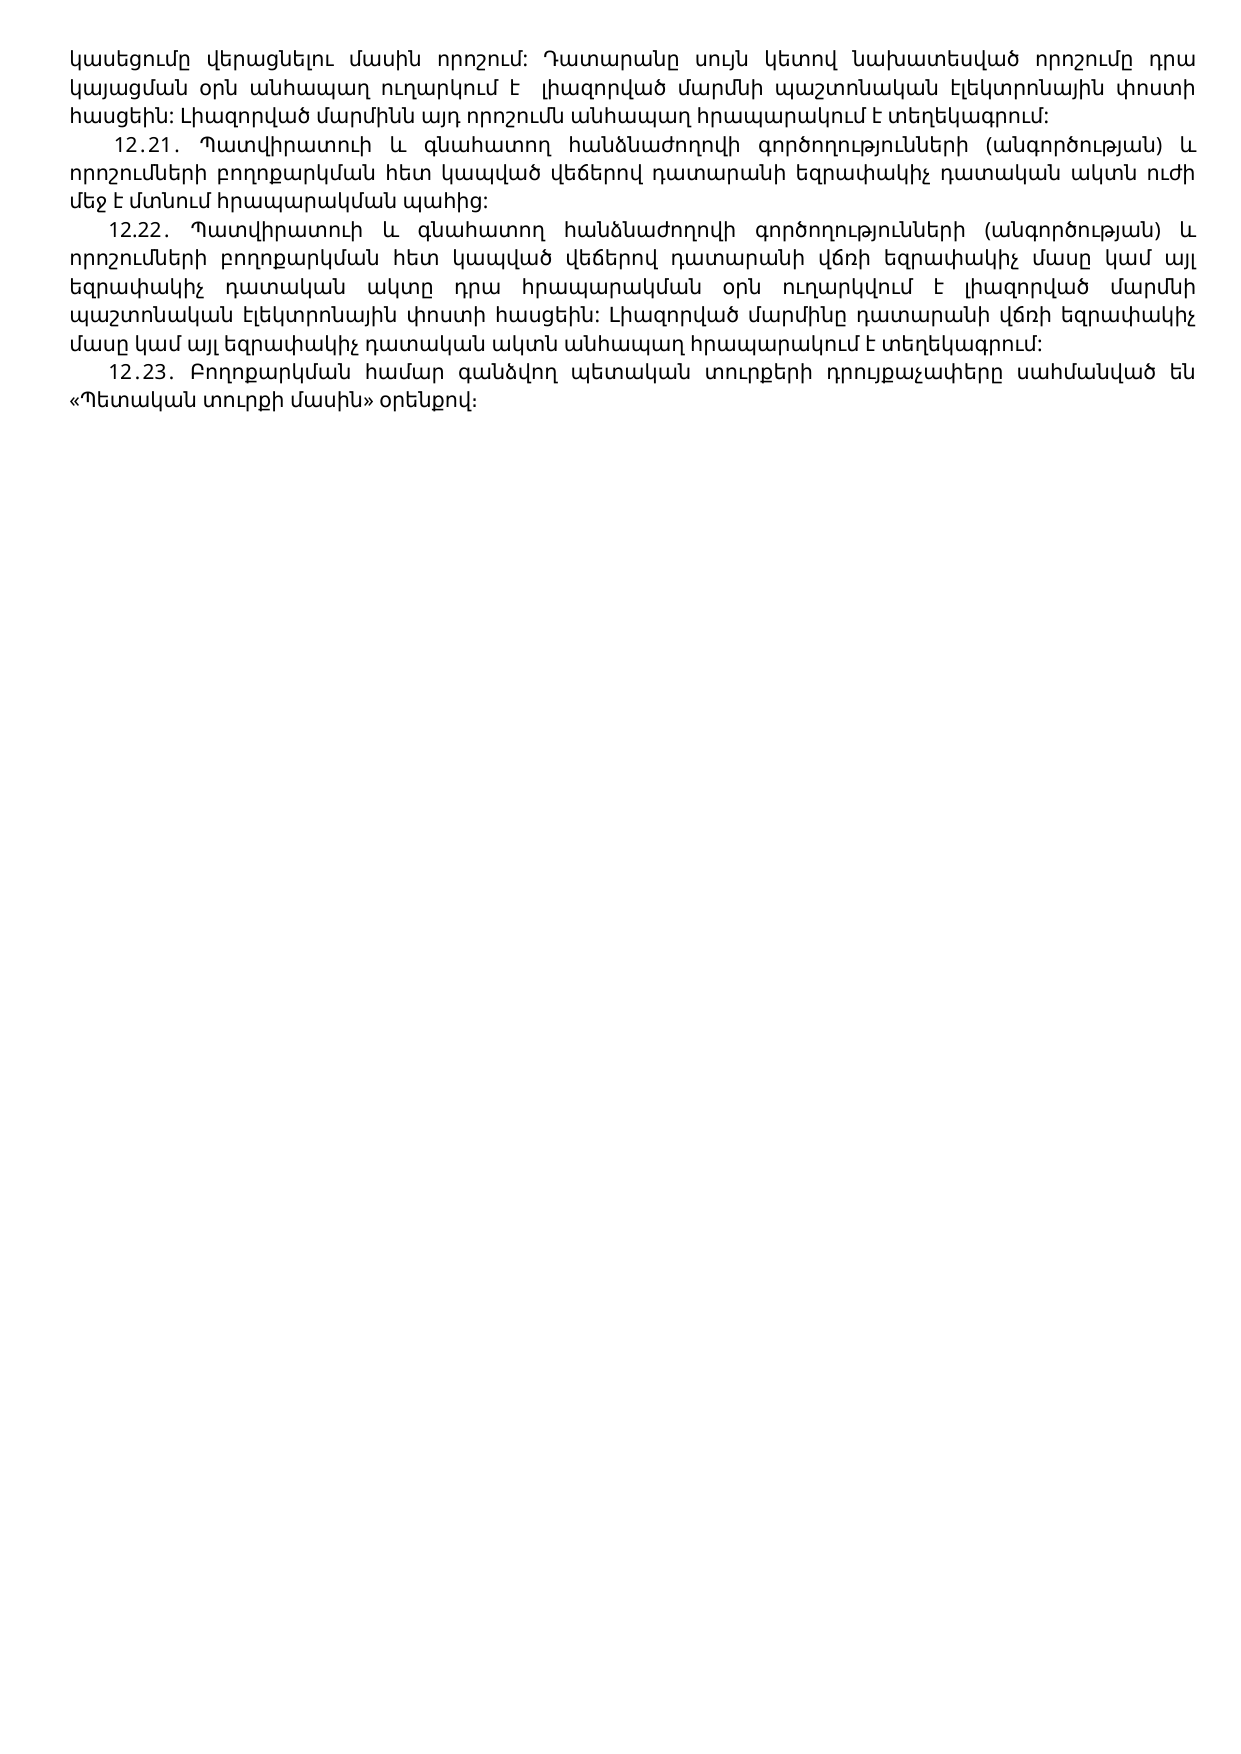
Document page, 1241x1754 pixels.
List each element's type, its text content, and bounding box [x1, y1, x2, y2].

text 12․23․ Բողոքարկման համար գանձվող պետական տուրքերի դրույքաչափերը սահմանված են «Պետական տուրքի մասին» օրենքով։ [69, 357, 1196, 414]
text 12.22․ Պատվիրատուի և գնահատող հանձնաժողովի գործողությունների (անգործության) և որոշումների բողոքարկման հետ կապված վեճերով դատարանի վճռի եզրափակիչ մասը կամ այլ եզրափակիչ դատական ակտը դրա հրապարակման օրն ուղարկվում է լիազորված մարմնի պաշտոնական էլեկտրոնային փոստի հասցեին: Լիազորված մարմինը դատարանի վճռի եզրափակիչ մասը կամ այլ եզրափակիչ դատական ակտն անհապաղ հրապարակում է տեղեկագրում: [69, 215, 1196, 357]
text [69, 44, 1196, 130]
text 12․21․ Պատվիրատուի և գնահատող հանձնաժողովի գործողությունների (անգործության) և որոշումների բողոքարկման հետ կապված վեճերով դատարանի եզրափակիչ դատական ակտն ուժի մեջ է մտնում հրապարակման պահից: [69, 130, 1196, 215]
